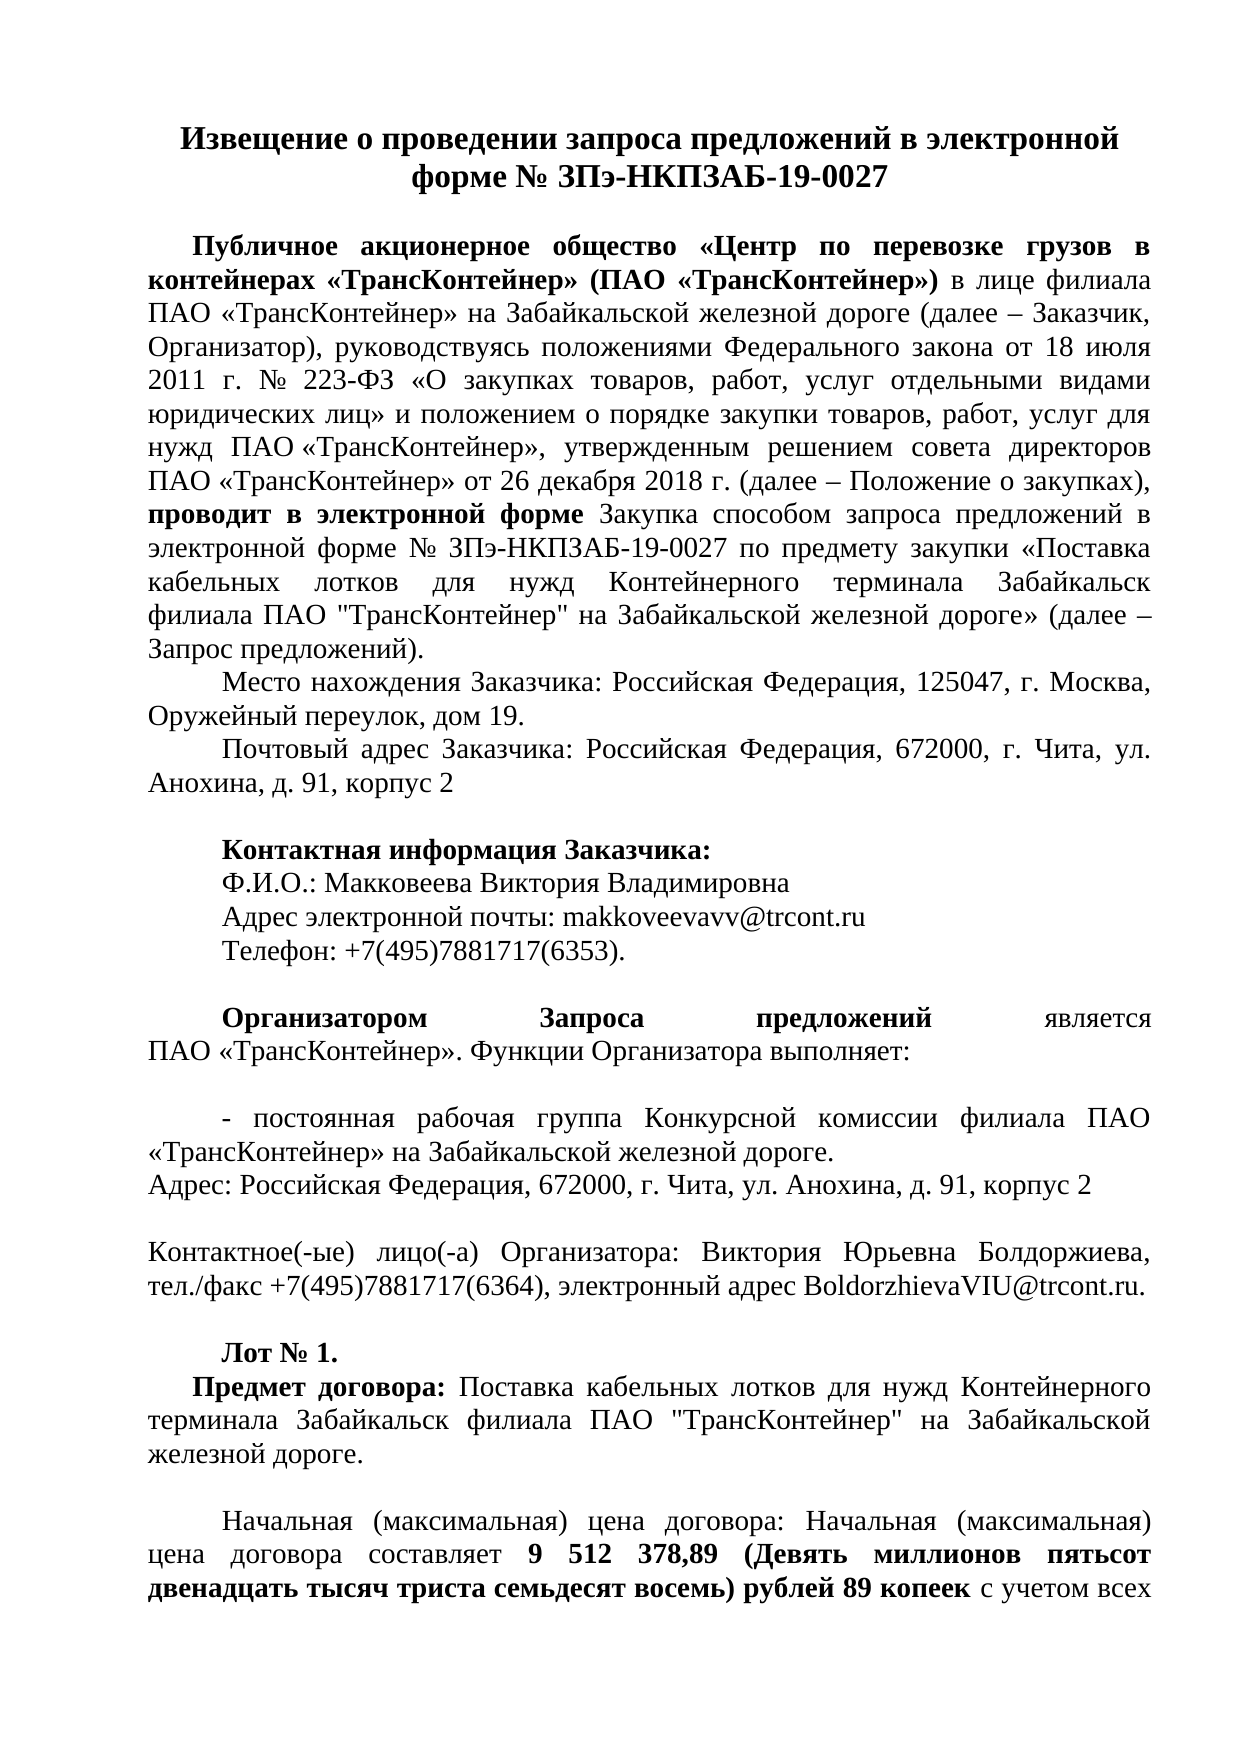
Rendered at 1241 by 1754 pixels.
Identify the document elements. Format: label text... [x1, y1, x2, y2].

text Адрес электронной почты: makkoveevavv@trcont.ru [148, 899, 1152, 933]
text Извещение о проведении запроса предложений в электронной форме № ЗПэ-НКПЗАБ-19-0027 [148, 118, 1152, 195]
text Предмет договора: Поставка кабельных лотков для нужд Контейнерного терминала Забайкальск филиала ПАО "ТрансКонтейнер" на Забайкальской железной дороге. [148, 1369, 1152, 1469]
text Организатором Запроса предложений является ПАО «ТрансКонтейнер». Функции Организатора выполняет: [148, 1000, 1152, 1067]
text Адрес: Российская Федерация, 672000, г. Чита, ул. Анохина, д. 91, корпус 2 [148, 1167, 1152, 1201]
text Публичное акционерное общество «Центр по перевозке грузов в контейнерах «ТрансКонтейнер» (ПАО «ТрансКонтейнер») в лице филиала ПАО «ТрансКонтейнер» на Забайкальской железной дороге (далее – Заказчик, Организатор), руководствуясь положениями Федерального закона от 18 июля 2011 г. № 223-ФЗ «О закупках товаров, работ, услуг отдельными видами юридических лиц» и положением о порядке закупки товаров, работ, услуг для нужд ПАО «ТрансКонтейнер», утвержденным решением совета директоров ПАО «ТрансКонтейнер» от 26 декабря 2018 г. (далее – Положение о закупках), проводит в электронной форме Закупка способом запроса предложений в электронной форме № ЗПэ-НКПЗАБ-19-0027 по предмету закупки «Поставка кабельных лотков для нужд Контейнерного терминала Забайкальск филиала ПАО "ТрансКонтейнер" на Забайкальской железной дороге» (далее – Запрос предложений). [148, 228, 1152, 664]
text Место нахождения Заказчика: Российская Федерация, 125047, г. Москва, Оружейный переулок, дом 19. [148, 664, 1152, 731]
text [148, 1503, 1152, 1603]
text - постоянная рабочая группа Конкурсной комиссии филиала ПАО «ТрансКонтейнер» на Забайкальской железной дороге. [148, 1100, 1152, 1167]
text Ф.И.О.: Макковеева Виктория Владимировна [148, 866, 1152, 899]
text Телефон: +7(495)7881717(6353). [148, 933, 1152, 966]
text Лот № 1. [148, 1335, 1152, 1369]
text Почтовый адрес Заказчика: Российская Федерация, 672000, г. Чита, ул. Анохина, д. 91, корпус 2 [148, 731, 1152, 798]
text Контактная информация Заказчика: [148, 832, 1152, 866]
text Контактное(-ые) лицо(-а) Организатора: Виктория Юрьевна Болдоржиева, тел./факс +7(495)7881717(6364), электронный адрес BoldorzhievaVIU@trcont.ru. [148, 1234, 1152, 1302]
